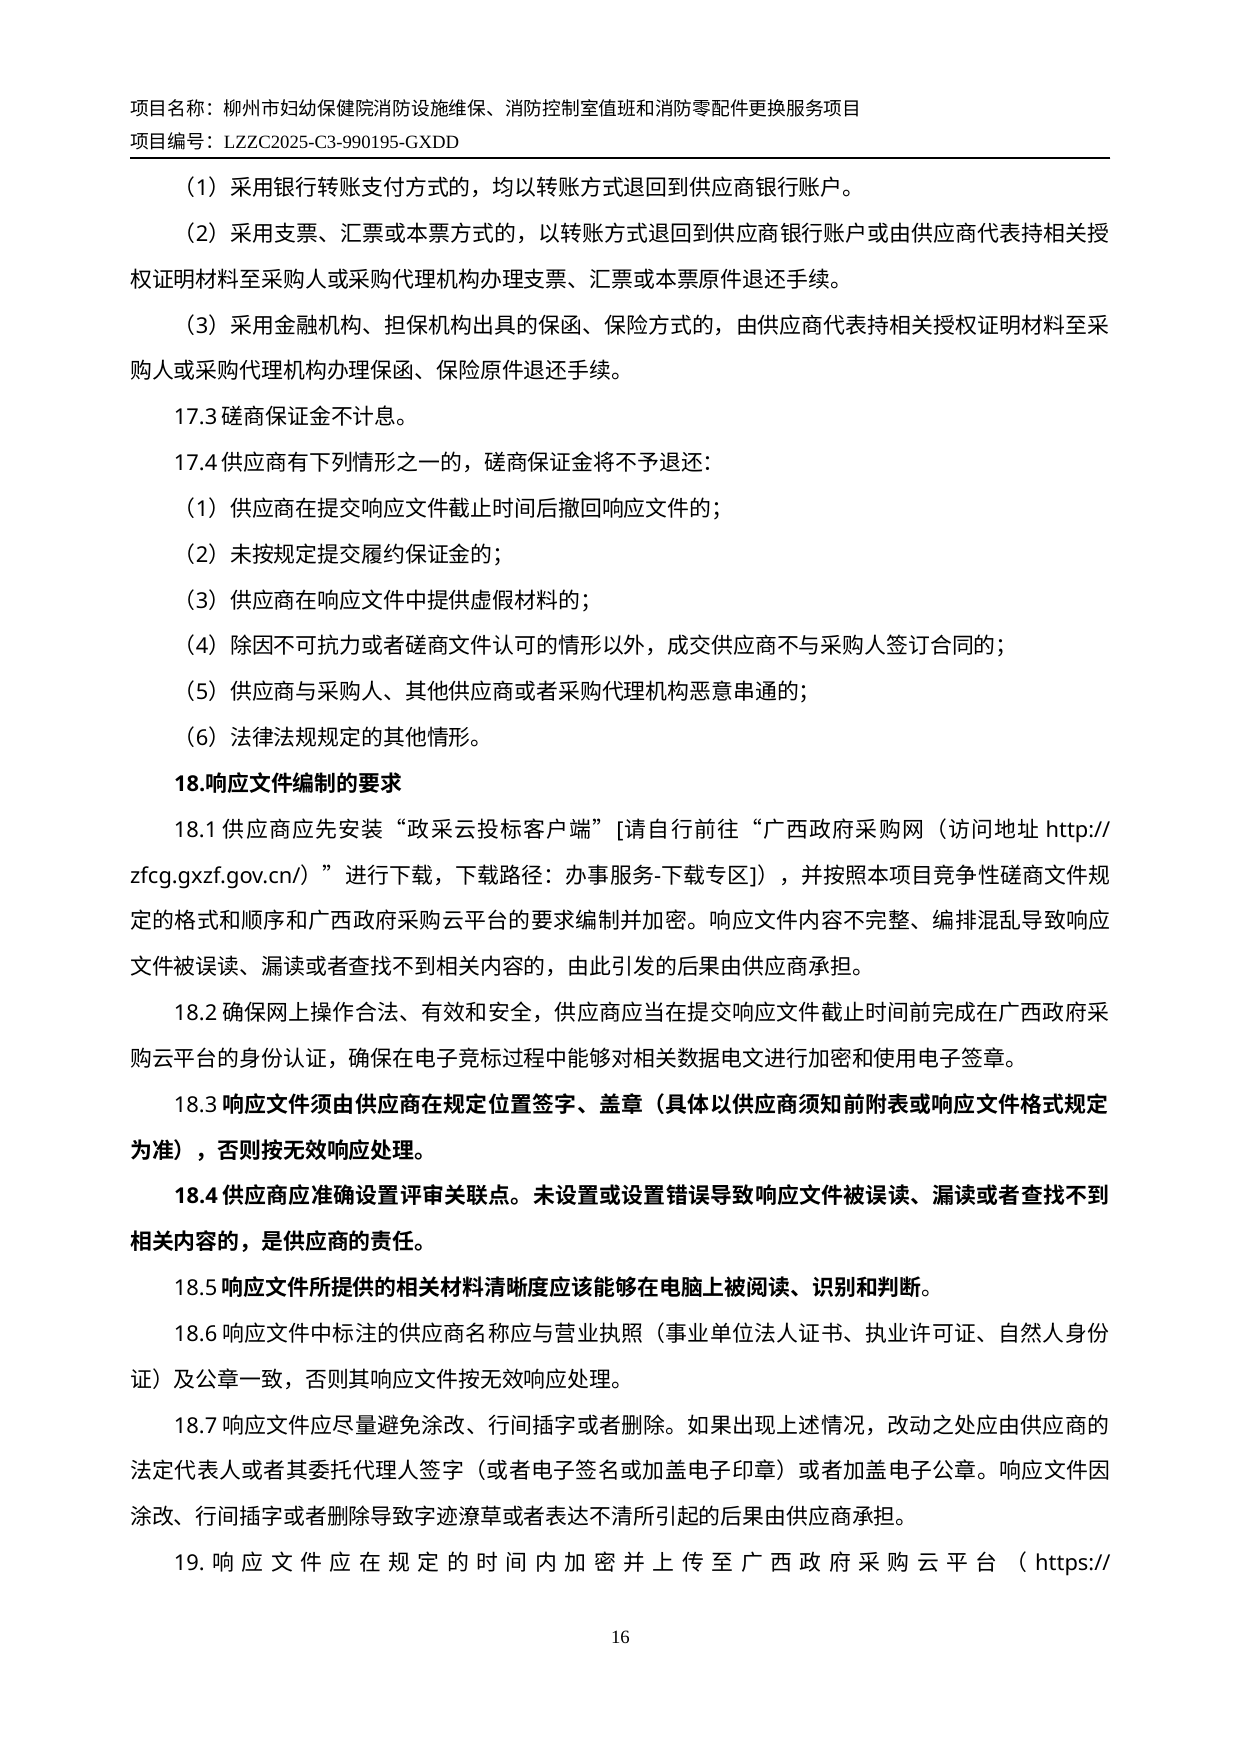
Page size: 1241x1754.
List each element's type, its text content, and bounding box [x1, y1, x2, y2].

text 18.3响应文件须由供应商在规定位置签字、盖章（具体以供应商须知前附表或响应文件格式规定为准），否则按无效响应处理。 [130, 1076, 1110, 1167]
text 17.4供应商有下列情形之一的，磋商保证金将不予退还： [130, 434, 1110, 480]
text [130, 1534, 1110, 1580]
text （3）采用金融机构、担保机构出具的保函、保险方式的，由供应商代表持相关授权证明材料至采购人或采购代理机构办理保函、保险原件退还手续。 [130, 296, 1110, 388]
text 18.4供应商应准确设置评审关联点。未设置或设置错误导致响应文件被误读、漏读或者查找不到相关内容的，是供应商的责任。 [130, 1167, 1110, 1259]
text （1）采用银行转账支付方式的，均以转账方式退回到供应商银行账户。 [130, 159, 1110, 205]
text （2）采用支票、汇票或本票方式的，以转账方式退回到供应商银行账户或由供应商代表持相关授权证明材料至采购人或采购代理机构办理支票、汇票或本票原件退还手续。 [130, 205, 1110, 296]
text 18.2确保网上操作合法、有效和安全，供应商应当在提交响应文件截止时间前完成在广西政府采购云平台的身份认证，确保在电子竞标过程中能够对相关数据电文进行加密和使用电子签章。 [130, 984, 1110, 1076]
text 18.6响应文件中标注的供应商名称应与营业执照（事业单位法人证书、执业许可证、自然人身份证）及公章一致，否则其响应文件按无效响应处理。 [130, 1305, 1110, 1396]
text 18.1供应商应先安装“政采云投标客户端”[请自行前往“广西政府采购网（访问地址http://zfcg.gxzf.gov.cn/）”进行下载，下载路径：办事服务-下载专区]），并按照本项目竞争性磋商文件规定的格式和顺序和广西政府采购云平台的要求编制并加密。响应文件内容不完整、编排混乱导致响应文件被误读、漏读或者查找不到相关内容的，由此引发的后果由供应商承担。 [130, 801, 1110, 984]
text （6）法律法规规定的其他情形。 [130, 709, 1110, 755]
text 18.7响应文件应尽量避免涂改、行间插字或者删除。如果出现上述情况，改动之处应由供应商的法定代表人或者其委托代理人签字（或者电子签名或加盖电子印章）或者加盖电子公章。响应文件因涂改、行间插字或者删除导致字迹潦草或者表达不清所引起的后果由供应商承担。 [130, 1396, 1110, 1534]
text （4）除因不可抗力或者磋商文件认可的情形以外，成交供应商不与采购人签订合同的； [130, 617, 1110, 663]
text （2）未按规定提交履约保证金的； [130, 526, 1110, 571]
text （1）供应商在提交响应文件截止时间后撤回响应文件的； [130, 480, 1110, 526]
text （5）供应商与采购人、其他供应商或者采购代理机构恶意串通的； [130, 663, 1110, 709]
text 18.响应文件编制的要求 [130, 755, 1110, 801]
text （3）供应商在响应文件中提供虚假材料的； [130, 571, 1110, 617]
text 18.5响应文件所提供的相关材料清晰度应该能够在电脑上被阅读、识别和判断。 [130, 1259, 1110, 1305]
text 17.3磋商保证金不计息。 [130, 388, 1110, 434]
